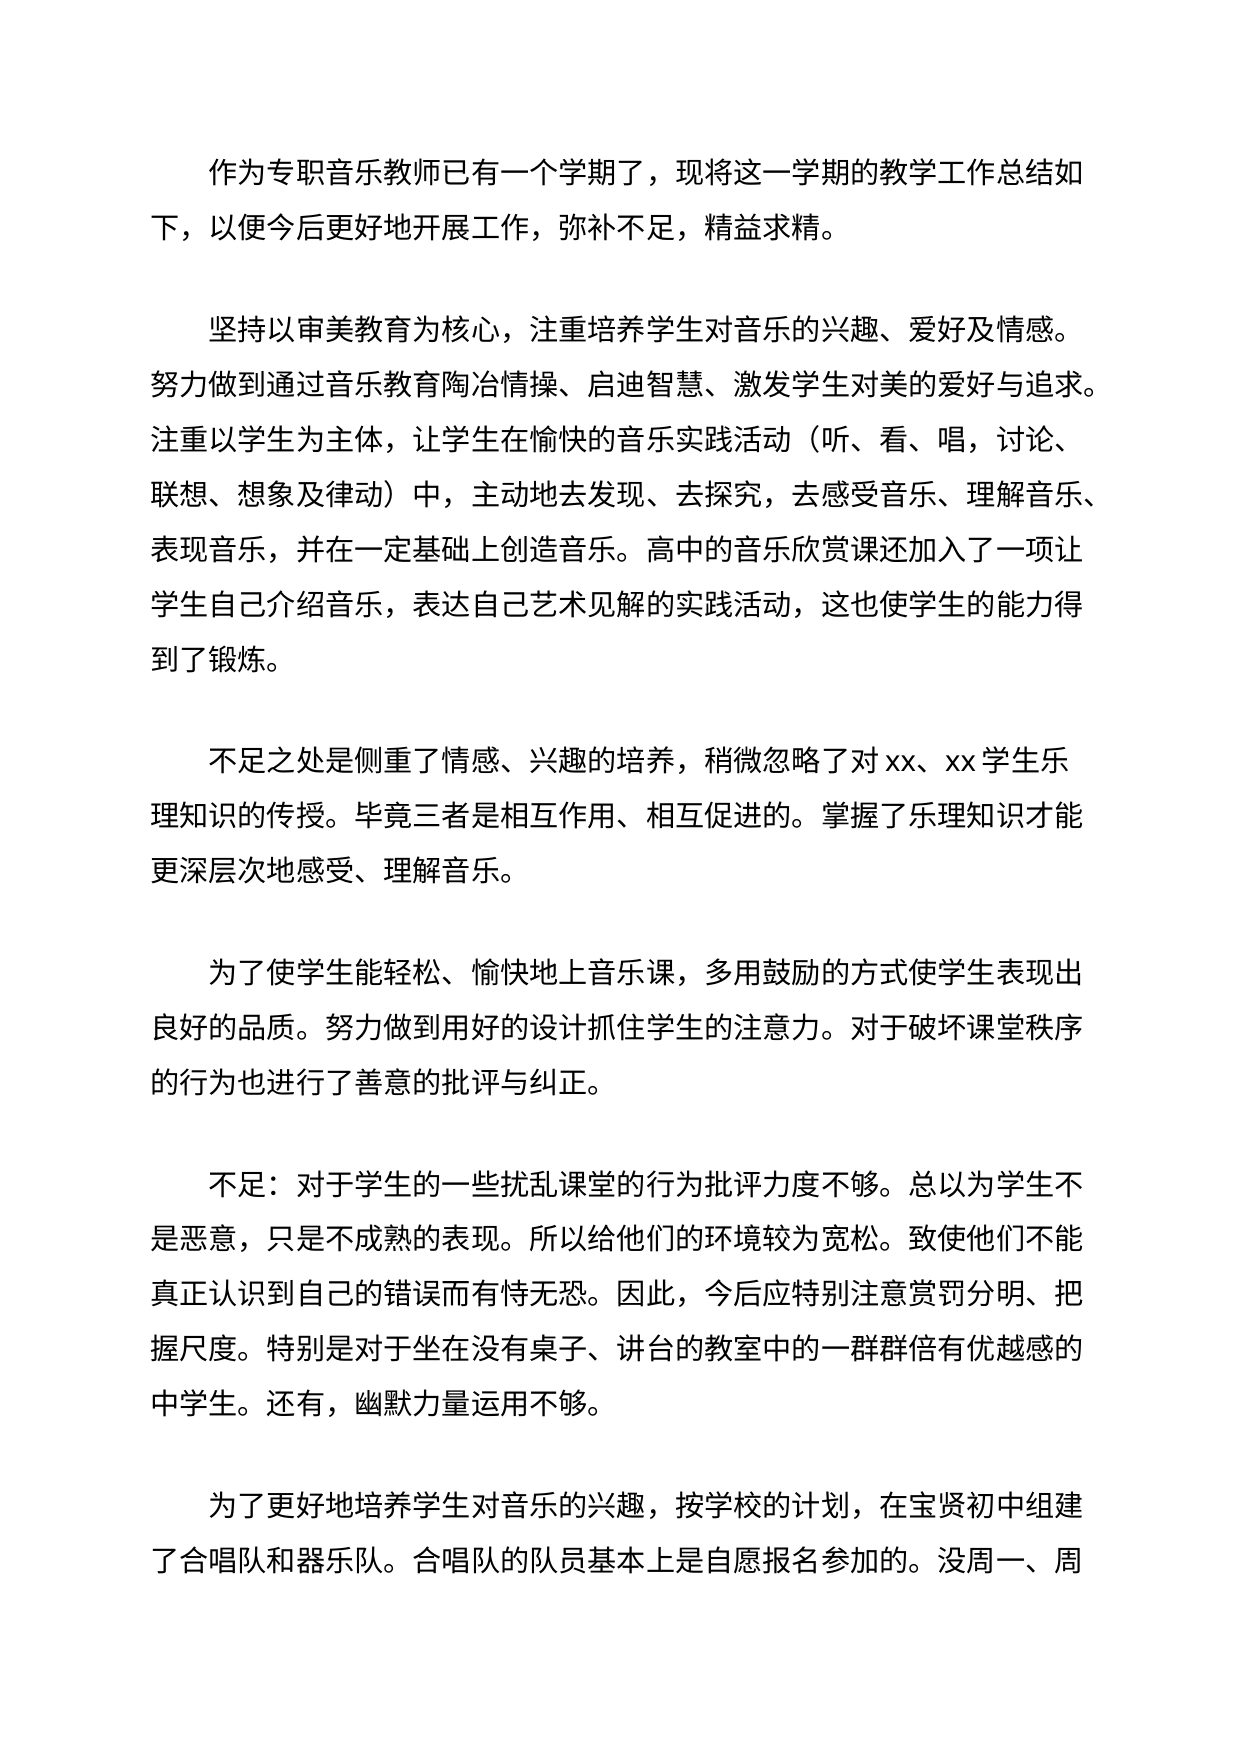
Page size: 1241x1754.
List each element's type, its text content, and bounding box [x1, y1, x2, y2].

text 坚持以审美教育为核心，注重培养学生对音乐的兴趣、爱好及情感。努力做到通过音乐教育陶冶情操、启迪智慧、激发学生对美的爱好与追求。注重以学生为主体，让学生在愉快的音乐实践活动（听、看、唱，讨论、联想、想象及律动）中，主动地去发现、去探究，去感受音乐、理解音乐、表现音乐，并在一定基础上创造音乐。高中的音乐欣赏课还加入了一项让学生自己介绍音乐，表达自己艺术见解的实践活动，这也使学生的能力得到了锻炼。 [150, 307, 1090, 678]
text 作为专职音乐教师已有一个学期了，现将这一学期的教学工作总结如下，以便今后更好地开展工作，弥补不足，精益求精。 [150, 150, 1090, 247]
text 不足：对于学生的一些扰乱课堂的行为批评力度不够。总以为学生不是恶意，只是不成熟的表现。所以给他们的环境较为宽松。致使他们不能真正认识到自己的错误而有恃无恐。因此，今后应特别注意赏罚分明、把握尺度。特别是对于坐在没有桌子、讲台的教室中的一群群倍有优越感的中学生。还有，幽默力量运用不够。 [150, 1161, 1090, 1423]
text 不足之处是侧重了情感、兴趣的培养，稍微忽略了对xx、xx学生乐理知识的传授。毕竟三者是相互作用、相互促进的。掌握了乐理知识才能更深层次地感受、理解音乐。 [150, 738, 1090, 890]
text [150, 1482, 1090, 1579]
text 为了使学生能轻松、愉快地上音乐课，多用鼓励的方式使学生表现出良好的品质。努力做到用好的设计抓住学生的注意力。对于破坏课堂秩序的行为也进行了善意的批评与纠正。 [150, 949, 1090, 1102]
